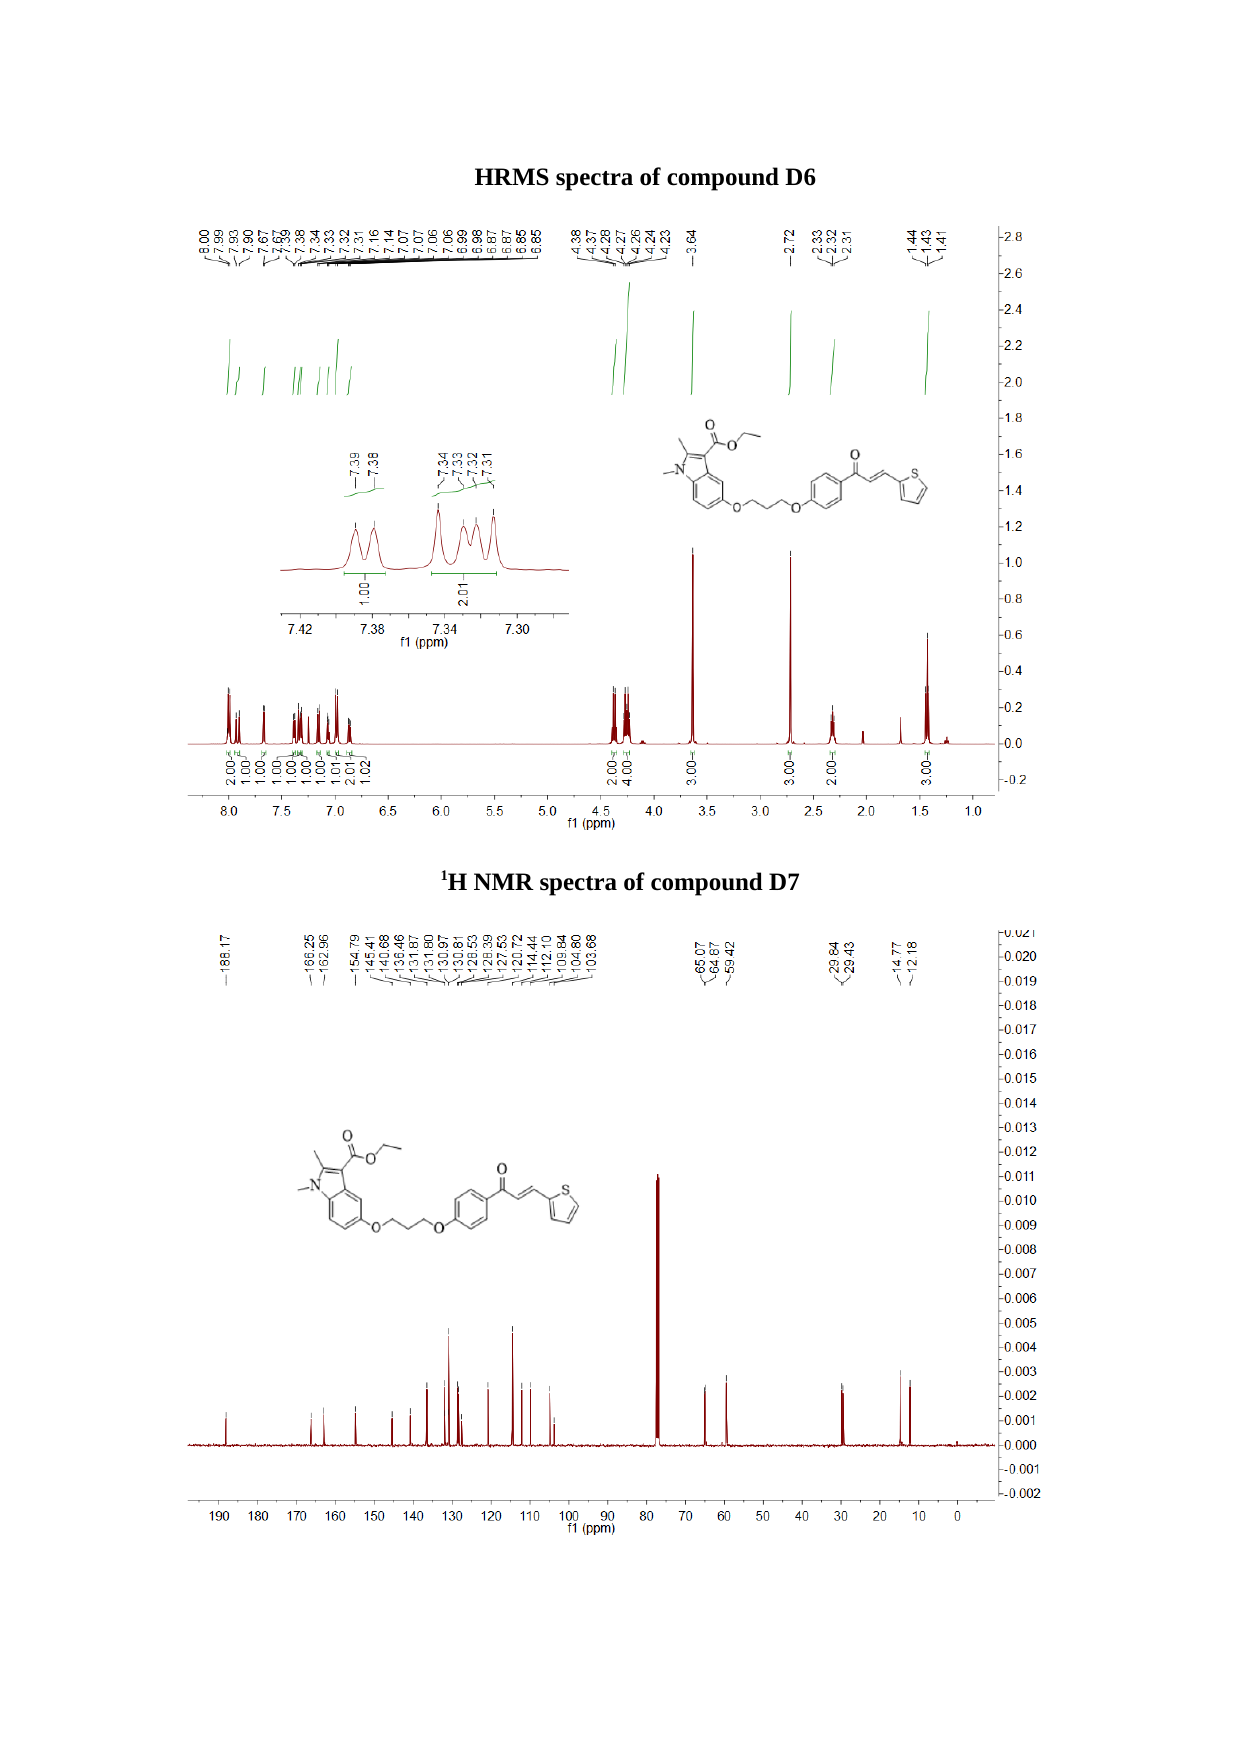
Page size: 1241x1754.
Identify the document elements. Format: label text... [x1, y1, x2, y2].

picture [187, 930, 1053, 1536]
text HRMS spectra of compound D6 [187, 162, 1053, 191]
text 1H NMR spectra of compound D7 [187, 867, 1053, 896]
picture [187, 226, 1053, 831]
